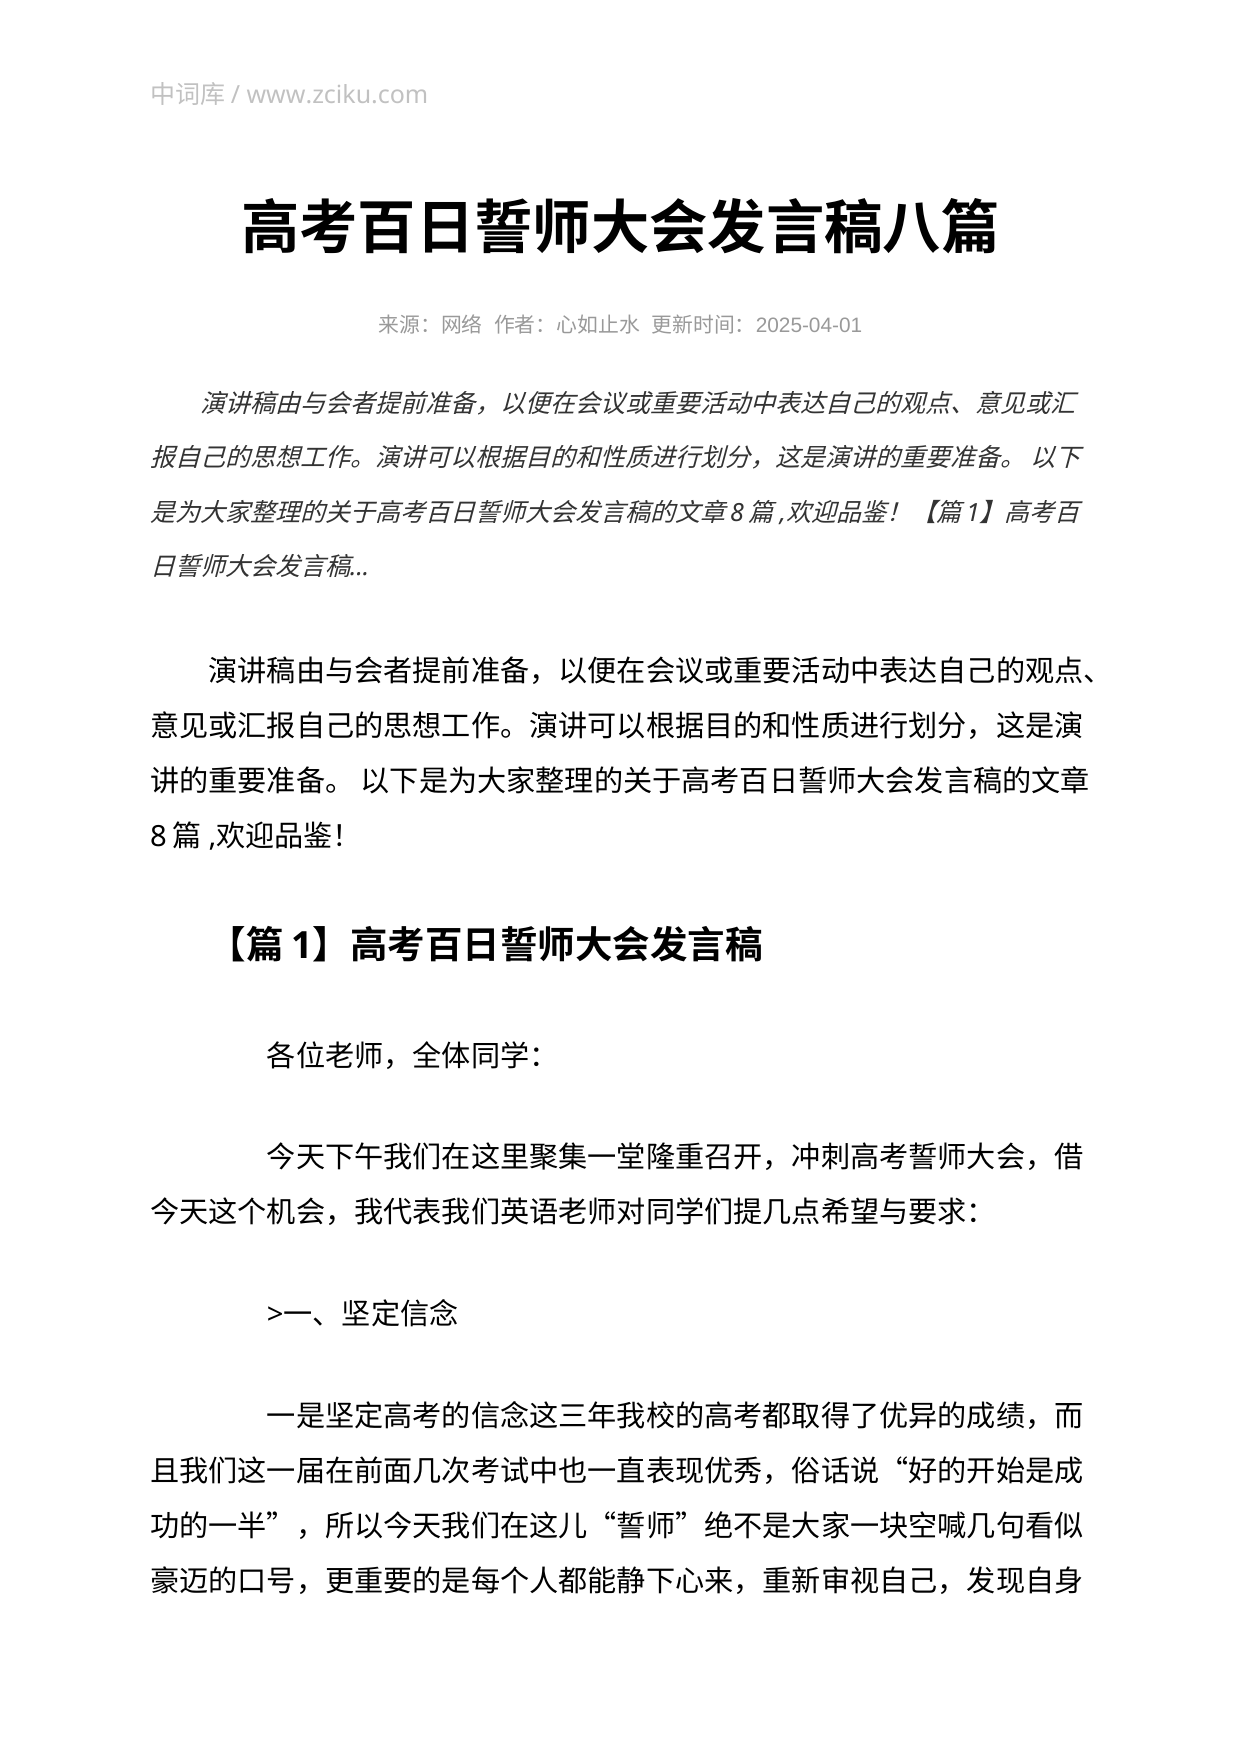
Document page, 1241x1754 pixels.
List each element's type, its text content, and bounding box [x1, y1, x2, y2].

text >一、坚定信念 [150, 1291, 1090, 1333]
text 来源：网络 作者：心如止水 更新时间：2025-04-01 [150, 313, 1090, 337]
text 各位老师，全体同学： [150, 1032, 1090, 1074]
text 今天下午我们在这里聚集一堂隆重召开，冲刺高考誓师大会，借今天这个机会，我代表我们英语老师对同学们提几点希望与要求： [150, 1134, 1090, 1231]
subtitle 高考百日誓师大会发言稿八篇 [150, 181, 1090, 266]
text 【篇1】高考百日誓师大会发言稿 [150, 914, 1090, 969]
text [150, 1392, 1090, 1599]
text 演讲稿由与会者提前准备，以便在会议或重要活动中表达自己的观点、意见或汇报自己的思想工作。演讲可以根据目的和性质进行划分，这是演讲的重要准备。 以下是为大家整理的关于高考百日誓师大会发言稿的文章8篇 ,欢迎品鉴！【篇1】高考百日誓师大会发言稿... [150, 383, 1090, 583]
text 演讲稿由与会者提前准备，以便在会议或重要活动中表达自己的观点、意见或汇报自己的思想工作。演讲可以根据目的和性质进行划分，这是演讲的重要准备。 以下是为大家整理的关于高考百日誓师大会发言稿的文章8篇 ,欢迎品鉴！ [150, 648, 1090, 855]
